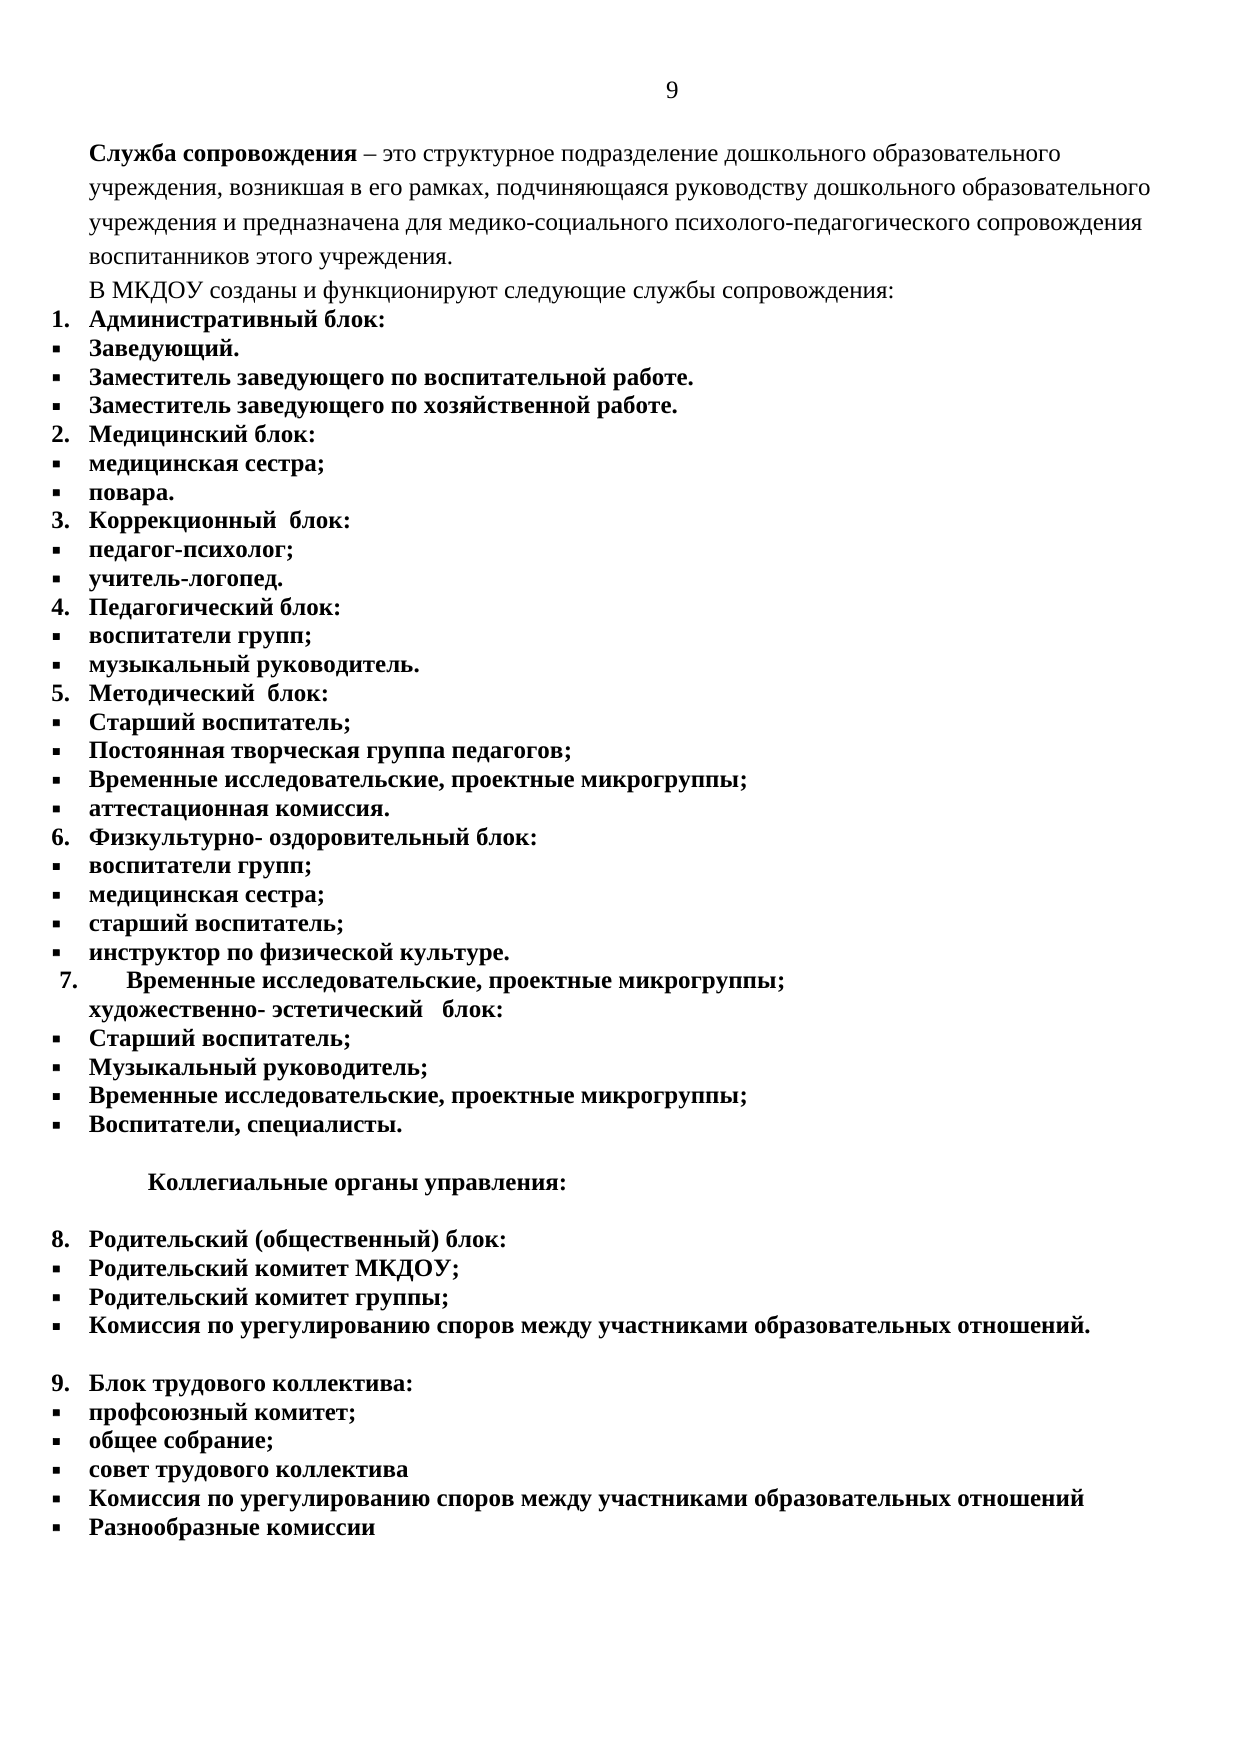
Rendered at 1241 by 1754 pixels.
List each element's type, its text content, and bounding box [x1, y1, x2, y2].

list старший воспитатель; [51, 908, 1196, 937]
list Физкультурно- оздоровительный блок: [51, 822, 1196, 851]
list Родительский комитет группы; [51, 1282, 1196, 1311]
list Педагогический блок: [51, 592, 1196, 621]
list Коррекционный блок: [51, 506, 1196, 534]
list Старший воспитатель; [51, 1023, 1196, 1052]
list Временные исследовательские, проектные микрогруппы; [51, 764, 1196, 793]
list совет трудового коллектива [51, 1454, 1196, 1483]
list Родительский (общественный) блок: [51, 1224, 1196, 1253]
list Постоянная творческая группа педагогов; [51, 736, 1196, 764]
list повара. [51, 477, 1196, 506]
list Заместитель заведующего по воспитательной работе. [51, 362, 1196, 391]
list Заместитель заведующего по хозяйственной работе. [51, 391, 1196, 419]
list аттестационная комиссия. [51, 793, 1196, 822]
list Временные исследовательские, проектные микрогруппы; [51, 1081, 1196, 1109]
list воспитатели групп; [51, 621, 1196, 649]
list Комиссия по урегулированию споров между участниками образовательных отношений. [51, 1311, 1196, 1339]
list музыкальный руководитель. [51, 649, 1196, 678]
text В МКДОУ созданы и функционируют следующие службы сопровождения: [89, 270, 1196, 304]
text художественно- эстетический блок: [89, 994, 1196, 1023]
list Медицинский блок: [51, 419, 1196, 448]
list педагог-психолог; [51, 534, 1196, 563]
list Блок трудового коллектива: [51, 1368, 1196, 1397]
list медицинская сестра; [51, 879, 1196, 908]
text Служба сопровождения – это структурное подразделение дошкольного образовательного учреждения, возникшая в его рамках, подчиняющаяся руководству дошкольного образовательного учреждения и предназначена для медико-социального психолого-педагогического сопровождения воспитанников этого учреждения. [89, 132, 1196, 270]
list общее собрание; [51, 1426, 1196, 1454]
list воспитатели групп; [51, 851, 1196, 879]
list инструктор по физической культуре. [51, 937, 1196, 966]
list Заведующий. [51, 333, 1196, 362]
list Воспитатели, специалисты. [51, 1109, 1196, 1138]
list профсоюзный комитет; [51, 1397, 1196, 1426]
list Старший воспитатель; [51, 707, 1196, 736]
text Коллегиальные органы управления: [89, 1167, 1196, 1196]
list Комиссия по урегулированию споров между участниками образовательных отношений [51, 1483, 1196, 1512]
list Родительский комитет МКДОУ; [51, 1253, 1196, 1282]
list учитель-логопед. [51, 563, 1196, 592]
list Административный блок: [51, 304, 1196, 333]
list медицинская сестра; [51, 448, 1196, 477]
list Музыкальный руководитель; [51, 1052, 1196, 1081]
list Методический блок: [51, 678, 1196, 707]
list Временные исследовательские, проектные микрогруппы; [59, 966, 1196, 994]
list Разнообразные комиссии [51, 1512, 1196, 1541]
